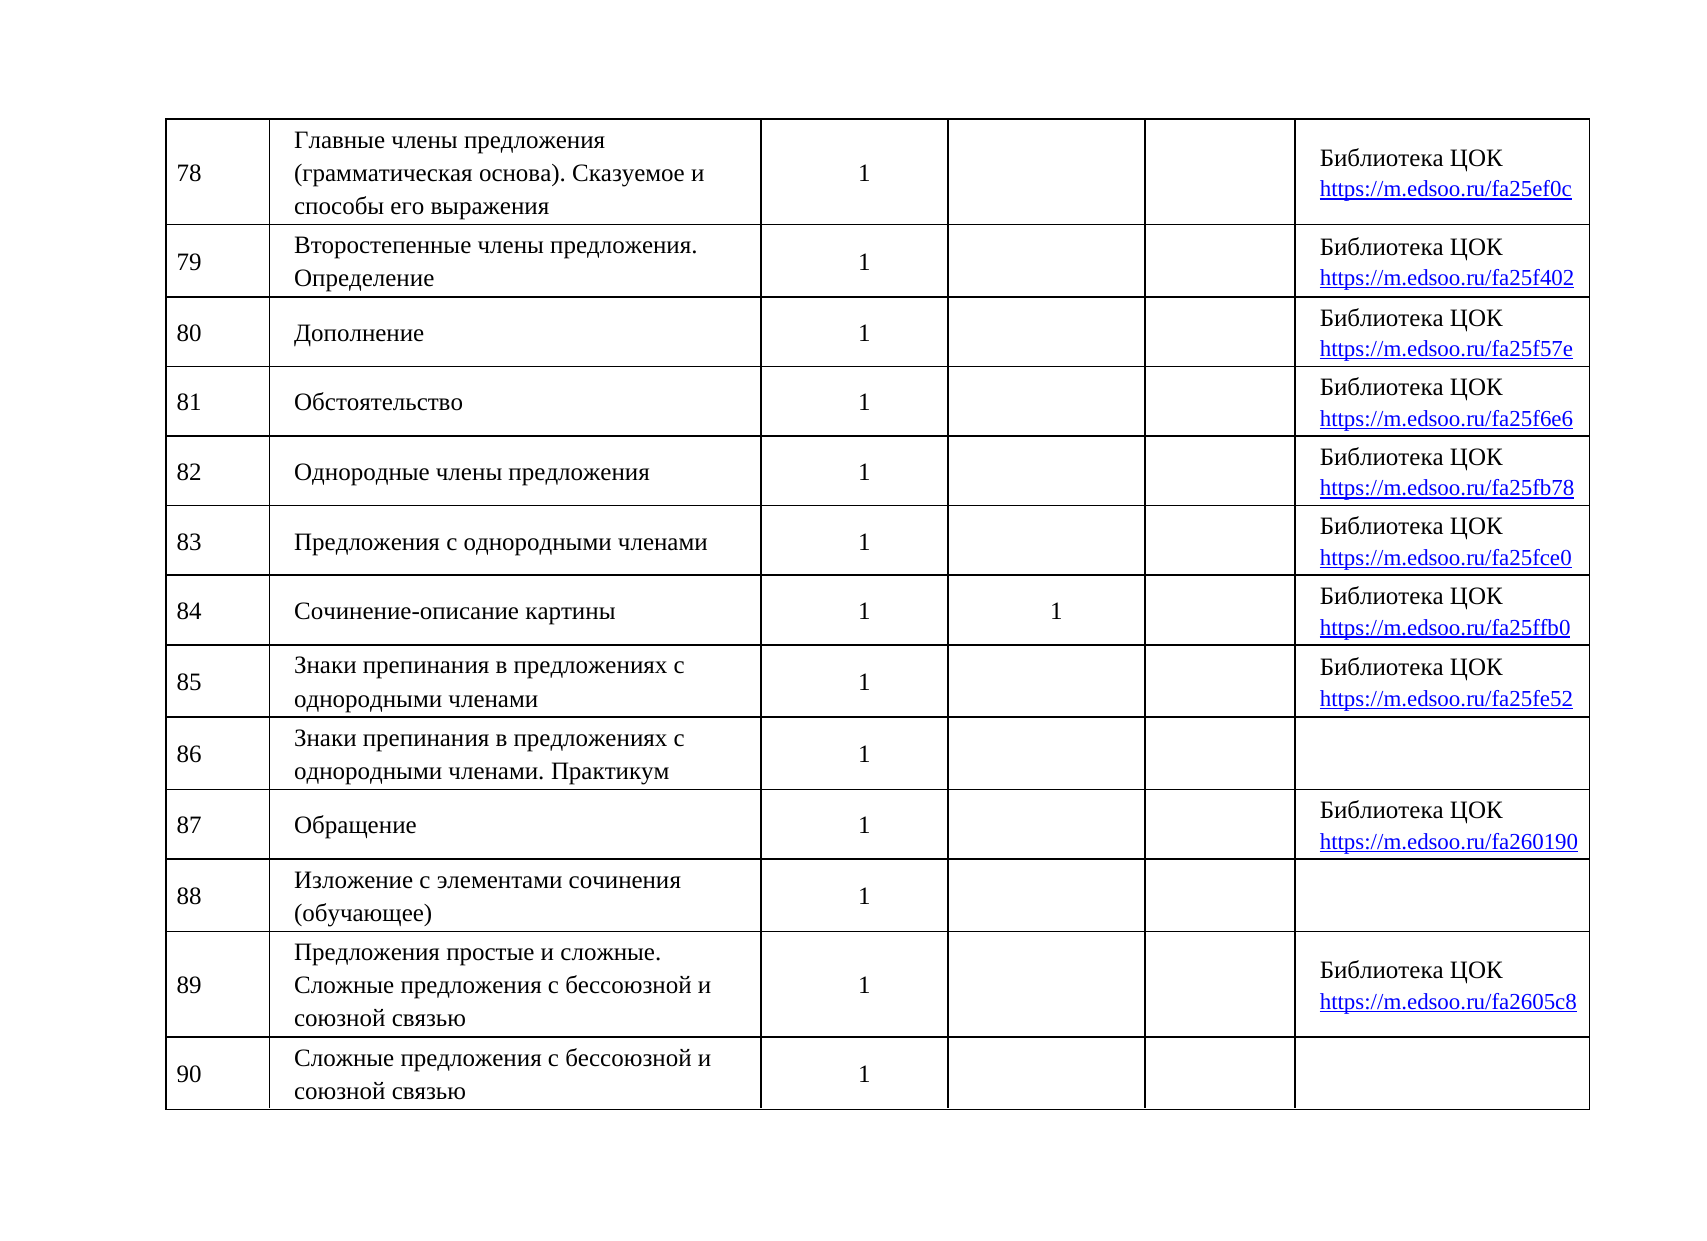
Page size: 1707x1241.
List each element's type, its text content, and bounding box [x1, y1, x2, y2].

table_cell Второстепенные члены предложения. Определение [270, 225, 760, 296]
table_cell 81 [167, 367, 269, 435]
table_cell Знаки препинания в предложениях с однородными членами [270, 646, 760, 716]
table_cell [949, 506, 1144, 574]
table_cell [949, 718, 1144, 789]
table_cell Предложения с однородными членами [270, 506, 760, 574]
table_cell Сочинение-описание картины [270, 576, 760, 644]
table_cell 1 [762, 860, 947, 931]
table_cell 80 [167, 298, 269, 366]
table_cell [1296, 1038, 1589, 1108]
table_cell [1146, 437, 1294, 505]
table_cell [949, 298, 1144, 366]
table_cell 83 [167, 506, 269, 574]
table_cell Библиотека ЦОК https://m.edsoo.ru/fa25fb78 [1296, 437, 1589, 505]
table_cell Библиотека ЦОК https://m.edsoo.ru/fa25f6e6 [1296, 367, 1589, 435]
table_cell [1146, 367, 1294, 435]
table_cell Предложения простые и сложные. Сложные предложения с бессоюзной и союзной связью [270, 932, 760, 1036]
table_cell 89 [167, 932, 269, 1036]
table_cell Библиотека ЦОК https://m.edsoo.ru/fa25f57e [1296, 298, 1589, 366]
table_cell 1 [762, 718, 947, 789]
table_cell 1 [949, 576, 1144, 644]
table_cell [949, 1038, 1144, 1108]
table_cell Обстоятельство [270, 367, 760, 435]
table_cell 1 [762, 506, 947, 574]
table_cell 1 [762, 367, 947, 435]
table_cell [949, 225, 1144, 296]
table_cell 1 [762, 298, 947, 366]
table_cell 1 [762, 120, 947, 223]
table_cell Знаки препинания в предложениях с однородными членами. Практикум [270, 718, 760, 789]
table_cell [949, 860, 1144, 931]
table_cell 90 [167, 1038, 269, 1108]
table_cell [949, 790, 1144, 858]
table_cell [1146, 506, 1294, 574]
table_cell [1146, 790, 1294, 858]
table_cell Главные члены предложения (грамматическая основа). Сказуемое и способы его выражения [270, 120, 760, 223]
table_cell Библиотека ЦОК https://m.edsoo.ru/fa25ef0c [1296, 120, 1589, 223]
table_cell 1 [762, 790, 947, 858]
table_cell 86 [167, 718, 269, 789]
table_cell [949, 646, 1144, 716]
table_cell 87 [167, 790, 269, 858]
table_cell 1 [762, 576, 947, 644]
table_cell 1 [762, 932, 947, 1036]
table_cell [949, 120, 1144, 223]
table_cell [1146, 225, 1294, 296]
table_cell [1146, 298, 1294, 366]
table_cell 88 [167, 860, 269, 931]
table_cell Библиотека ЦОК https://m.edsoo.ru/fa25fce0 [1296, 506, 1589, 574]
table_cell Библиотека ЦОК https://m.edsoo.ru/fa25f402 [1296, 225, 1589, 296]
table_cell [1146, 646, 1294, 716]
table_cell [949, 367, 1144, 435]
table_cell Сложные предложения с бессоюзной и союзной связью [270, 1038, 760, 1108]
table_cell [1146, 120, 1294, 223]
table_cell 1 [762, 646, 947, 716]
table_cell [949, 437, 1144, 505]
table_cell [1146, 576, 1294, 644]
table_cell 1 [762, 225, 947, 296]
table_cell Изложение с элементами сочинения (обучающее) [270, 860, 760, 931]
table_cell Библиотека ЦОК https://m.edsoo.ru/fa25ffb0 [1296, 576, 1589, 644]
table_cell 1 [762, 437, 947, 505]
table_cell Обращение [270, 790, 760, 858]
table_cell Дополнение [270, 298, 760, 366]
table_cell Библиотека ЦОК https://m.edsoo.ru/fa2605c8 [1296, 932, 1589, 1036]
table_cell [1146, 860, 1294, 931]
table_cell 85 [167, 646, 269, 716]
table_cell Библиотека ЦОК https://m.edsoo.ru/fa260190 [1296, 790, 1589, 858]
table_cell [1296, 860, 1589, 931]
table_cell 84 [167, 576, 269, 644]
table_cell 1 [762, 1038, 947, 1108]
table_cell [949, 932, 1144, 1036]
table_cell 78 [167, 120, 269, 223]
table_cell Однородные члены предложения [270, 437, 760, 505]
table_cell Библиотека ЦОК https://m.edsoo.ru/fa25fe52 [1296, 646, 1589, 716]
table_cell [1146, 932, 1294, 1036]
table_cell [1296, 718, 1589, 789]
table_cell 82 [167, 437, 269, 505]
table_cell 79 [167, 225, 269, 296]
table_cell [1146, 718, 1294, 789]
table_cell [1146, 1038, 1294, 1108]
